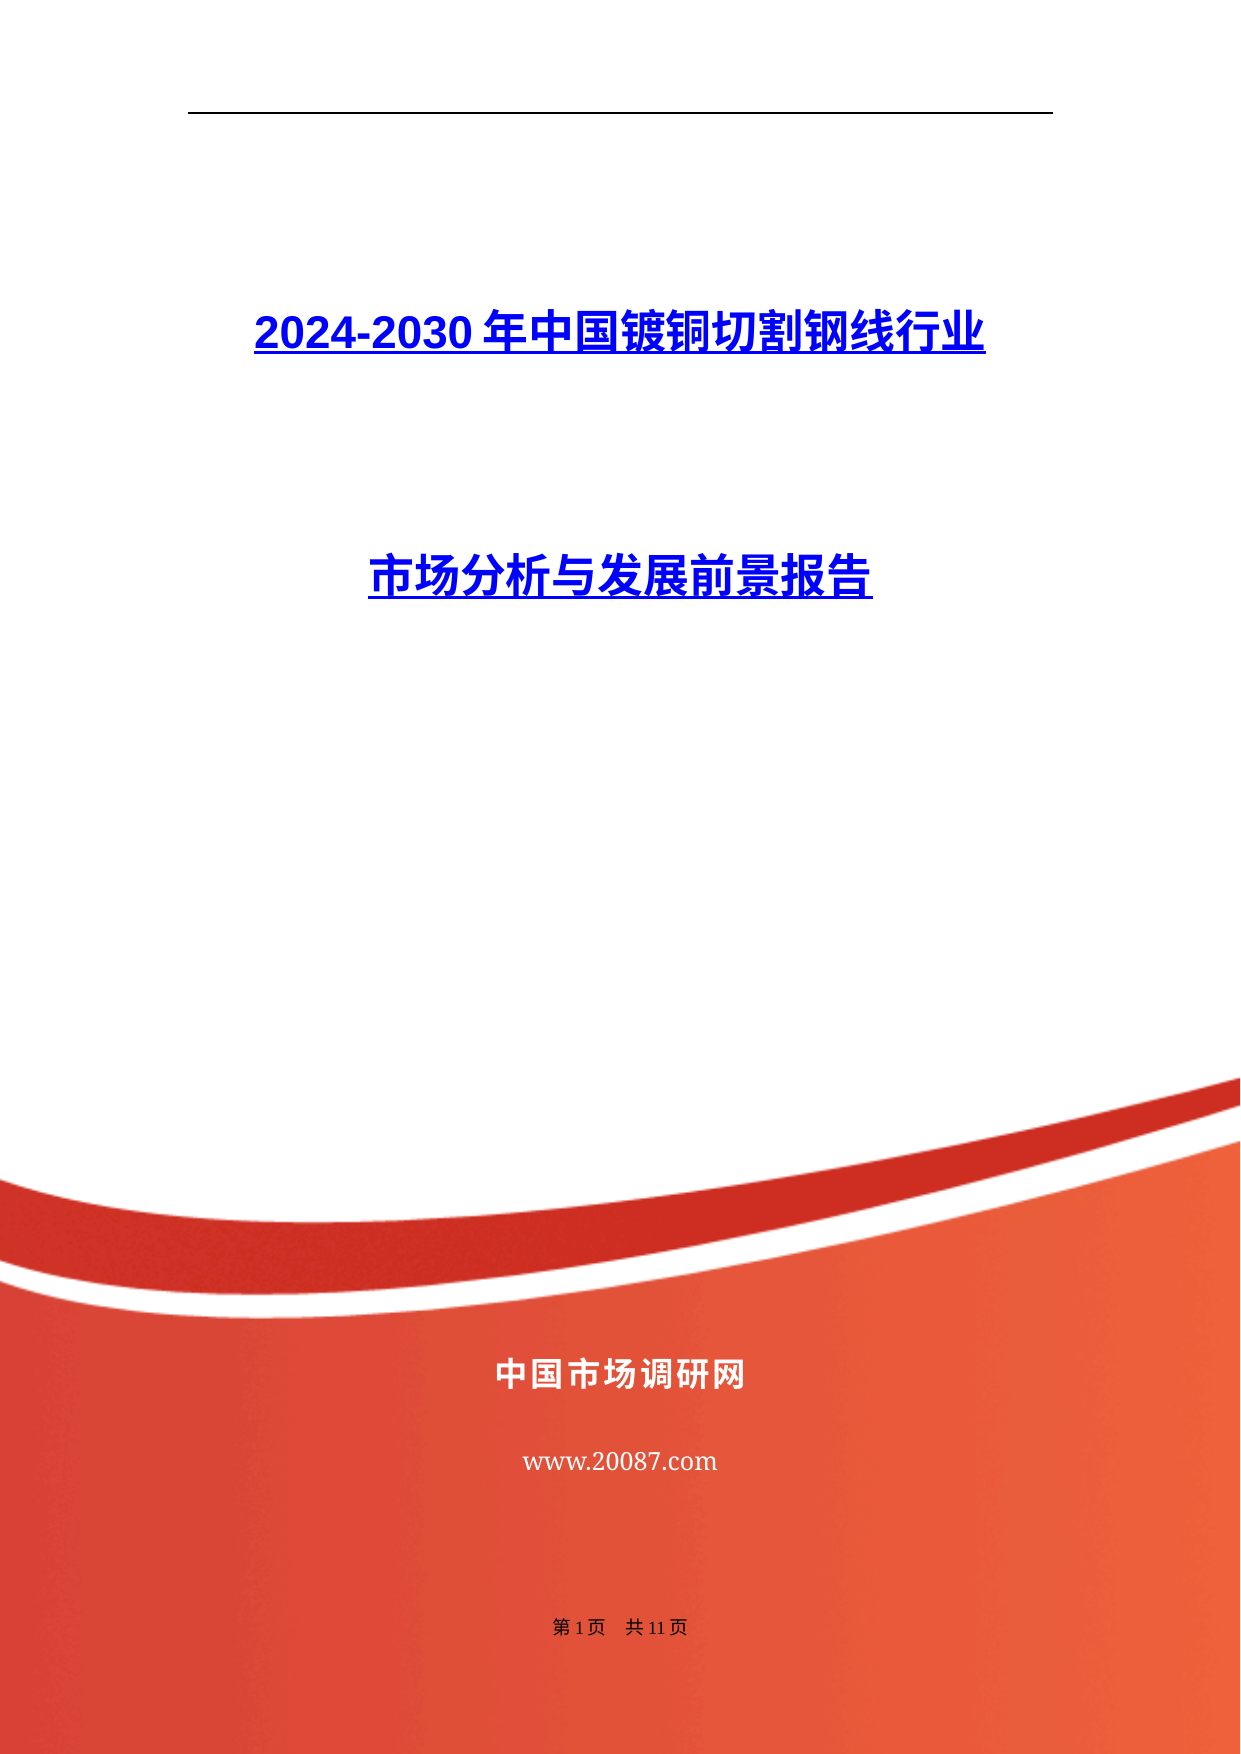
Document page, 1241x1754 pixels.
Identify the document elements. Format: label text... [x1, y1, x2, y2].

text www.20087.com [187, 1428, 1053, 1493]
table_header 2024-2030年中国镀铜切割钢线行业市场分析与发展前景报告 [188, 207, 1053, 773]
picture [0, 1006, 1241, 1754]
subtitle 中国市场调研网 [187, 1339, 1053, 1404]
